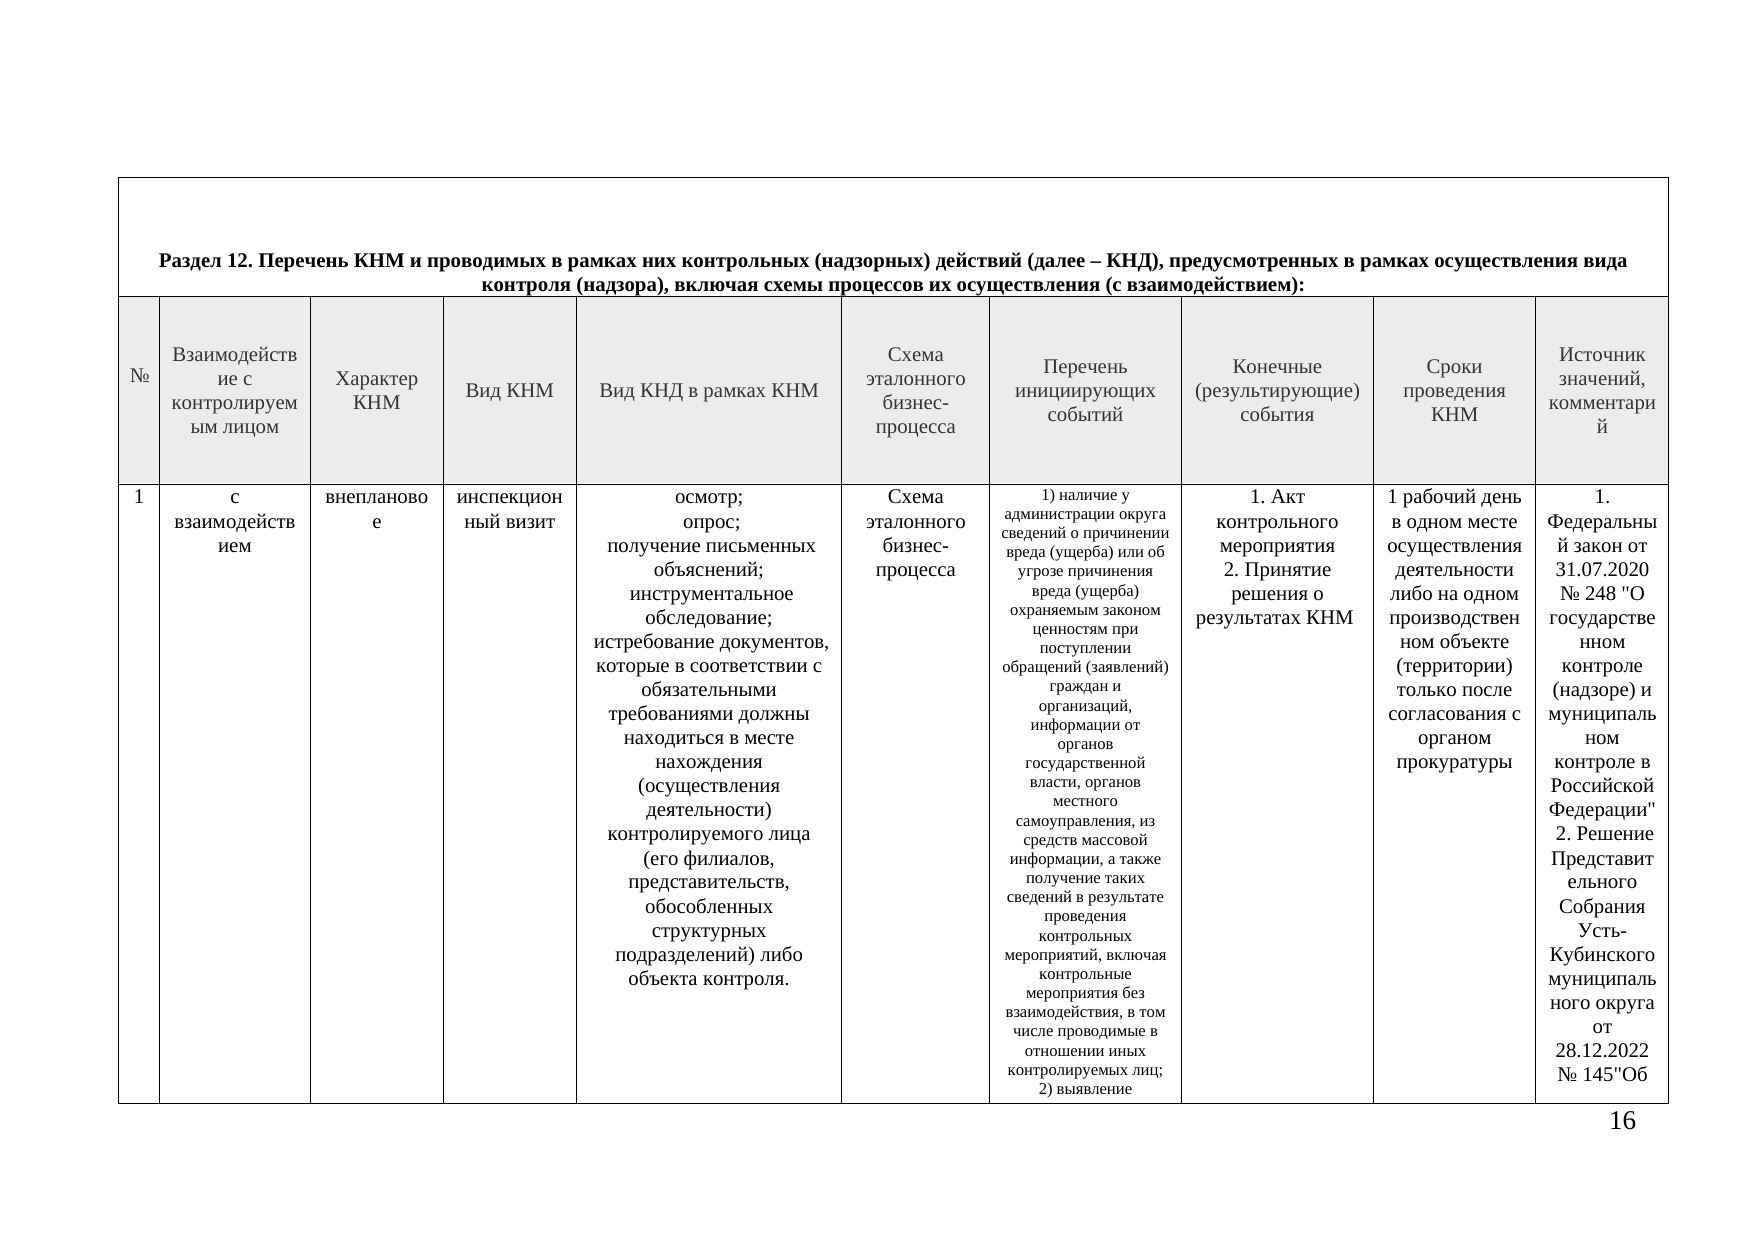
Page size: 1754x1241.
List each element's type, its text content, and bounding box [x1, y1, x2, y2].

table_cell Конечные (результирующие) события [1182, 297, 1373, 483]
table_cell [1536, 485, 1668, 1103]
table_cell 1 [119, 485, 159, 1103]
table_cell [1182, 485, 1373, 1103]
table_cell Вид КНМ [444, 297, 576, 483]
table_cell Взаимодействие с контролируемым лицом [160, 297, 310, 483]
table_cell Вид КНД в рамках КНМ [577, 297, 841, 483]
table_header Раздел 12. Перечень КНМ и проводимых в рамках них контрольных (надзорных) действий (далее – КНД), предусмотренных в рамках осуществления вида контроля (надзора), включая схемы процессов их осуществления (с взаимодействием): [119, 178, 1668, 296]
table_cell инспекционный визит [444, 485, 576, 1103]
table_cell внеплановое [311, 485, 443, 1103]
table_cell Сроки проведения КНМ [1374, 297, 1535, 483]
table_cell № [119, 297, 159, 483]
table_cell с взаимодействием [160, 485, 310, 1103]
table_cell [577, 485, 841, 1103]
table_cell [842, 485, 989, 1103]
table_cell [990, 485, 1181, 1103]
table_cell Источник значений, комментарий [1536, 297, 1668, 483]
table_cell Схема эталонного бизнес-процесса [842, 297, 989, 483]
table_cell Характер КНМ [311, 297, 443, 483]
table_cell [1374, 485, 1535, 1103]
table_cell Перечень инициирующих событий [990, 297, 1181, 483]
